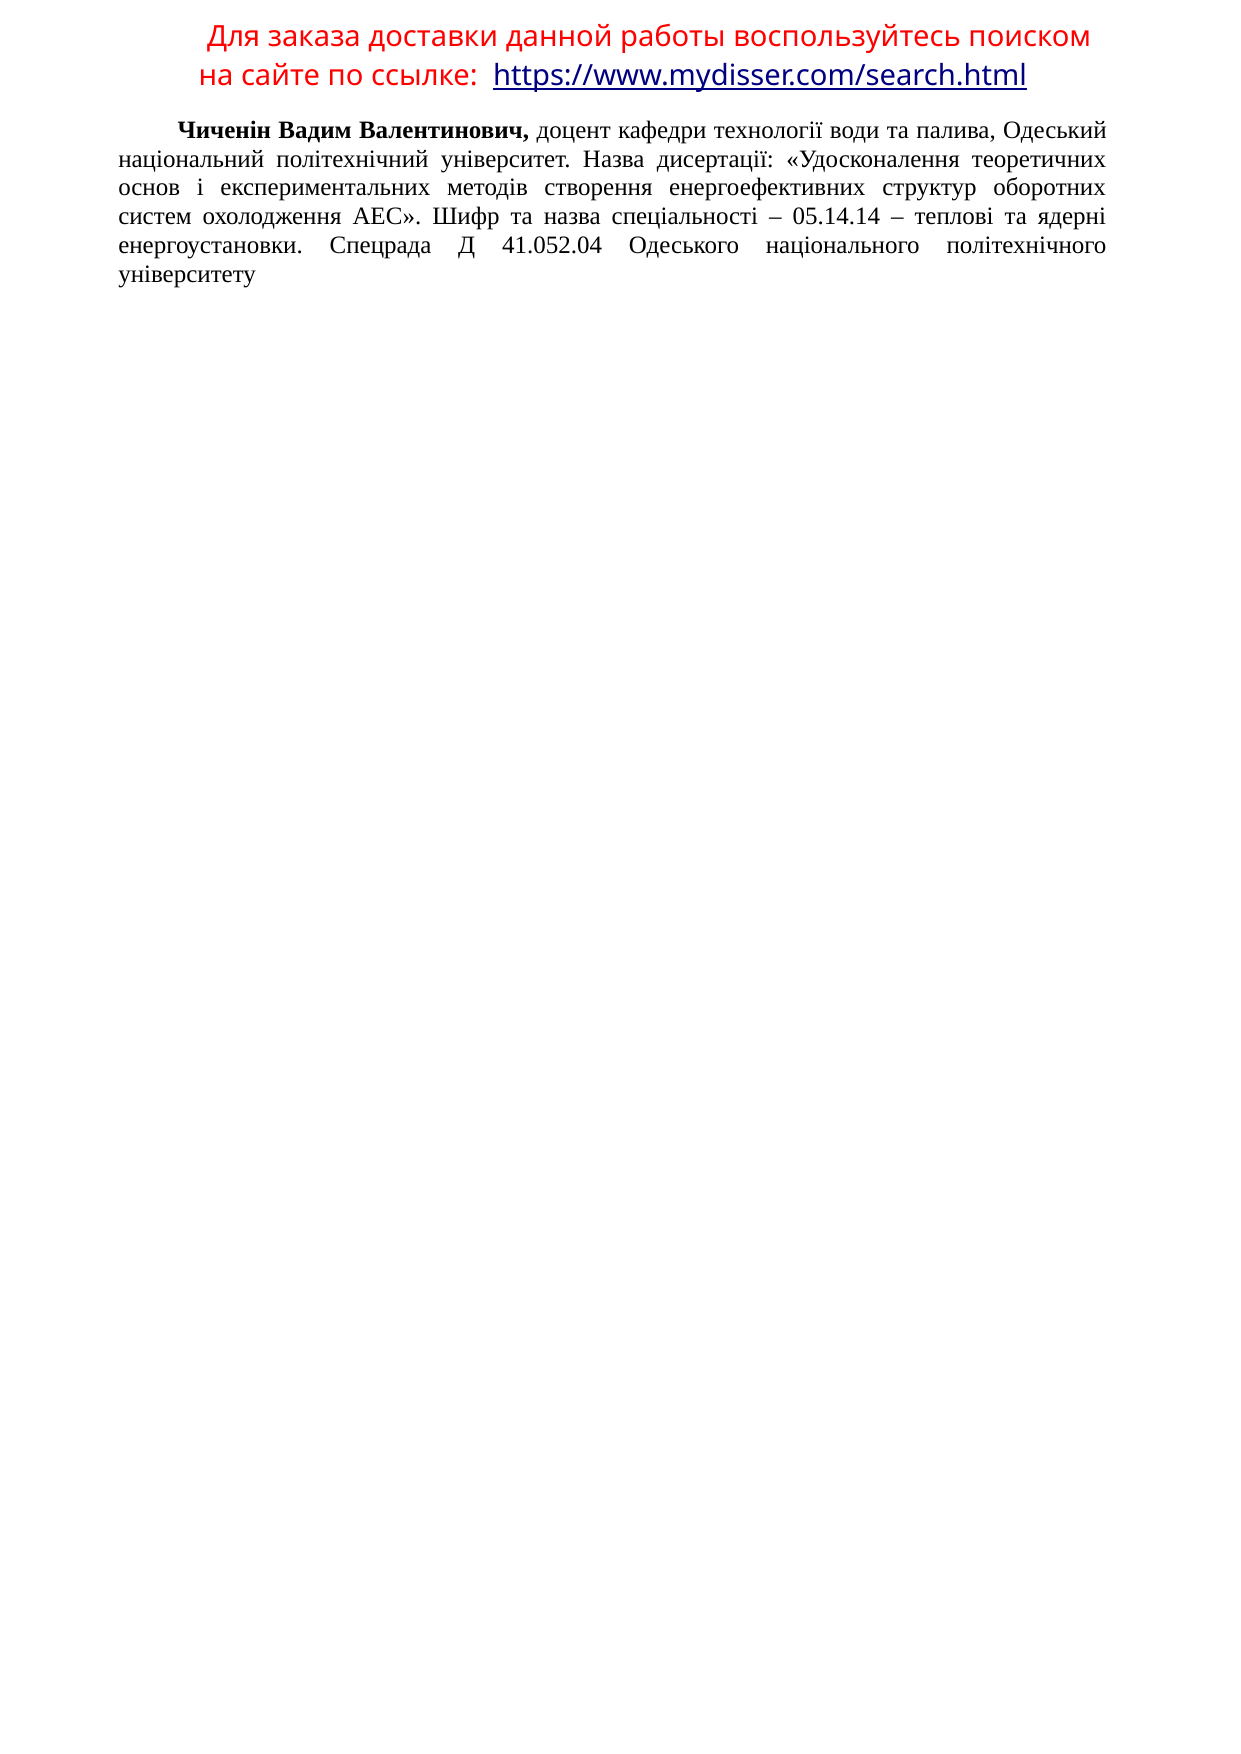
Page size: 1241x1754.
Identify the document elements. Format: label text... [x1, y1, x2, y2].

text Чиченін Вадим Валентинович, доцент кафедри технології води та палива, Одеський національний політехнічний університет. Назва дисертації: «Удосконалення теоретичних основ і експериментальних методів створення енергоефективних структур оборотних систем охолодження АЕС». Шифр та назва спеціальності – 05.14.14 – теплові та ядерні енергоустановки. Спецрада Д 41.052.04 Одеського національного політехнічного університету [118, 115, 1107, 287]
